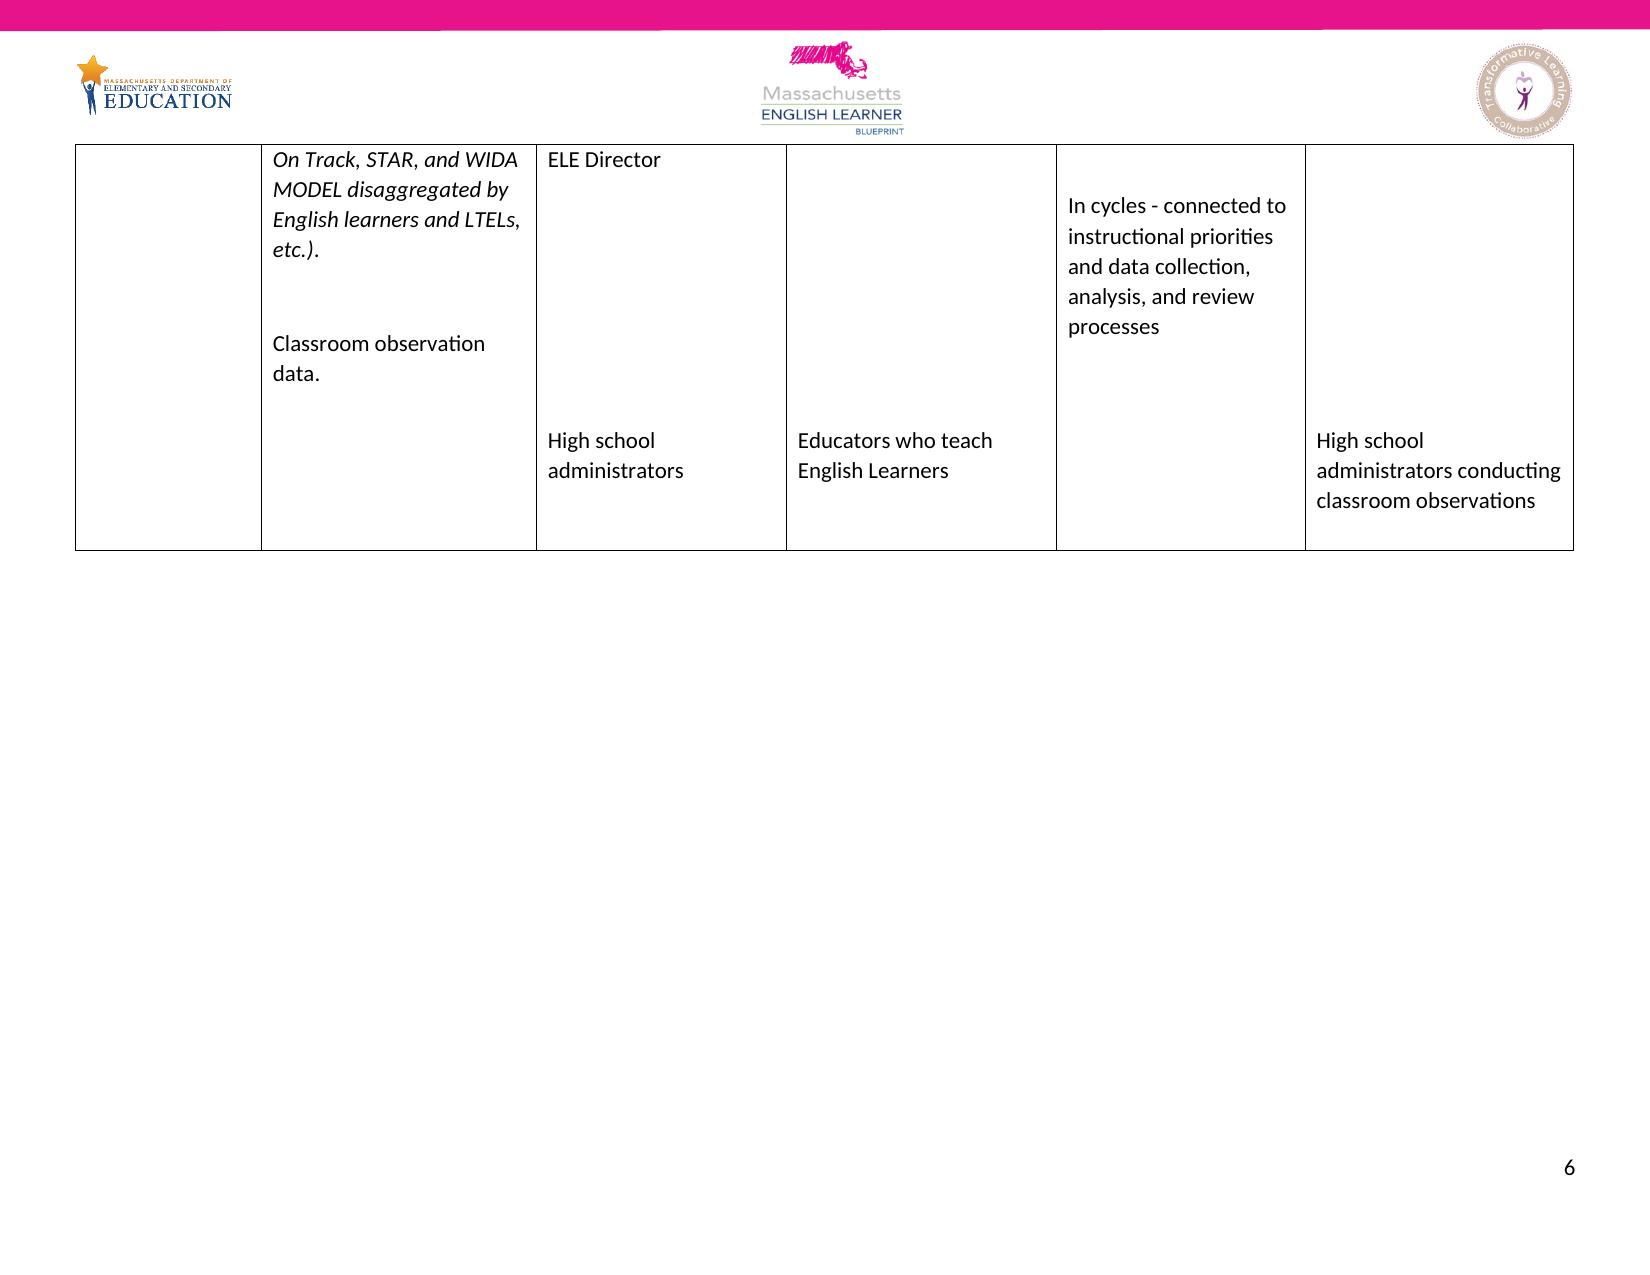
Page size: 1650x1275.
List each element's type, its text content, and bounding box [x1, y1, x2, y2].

table_cell In collaboration with district data office staff High school administrators conducting classroom observations [1306, 145, 1573, 550]
table_cell In cycles - connected to instructional priorities and data collection, analysis, and review processes [1057, 145, 1305, 550]
picture [75, 49, 234, 127]
picture [752, 32, 909, 144]
picture [1471, 38, 1575, 144]
table_cell Educators who teach English Learners Educators who teach English Learners [787, 145, 1056, 550]
table_cell District data office, high school administrators, ELE Director High school administrators [537, 145, 786, 550]
